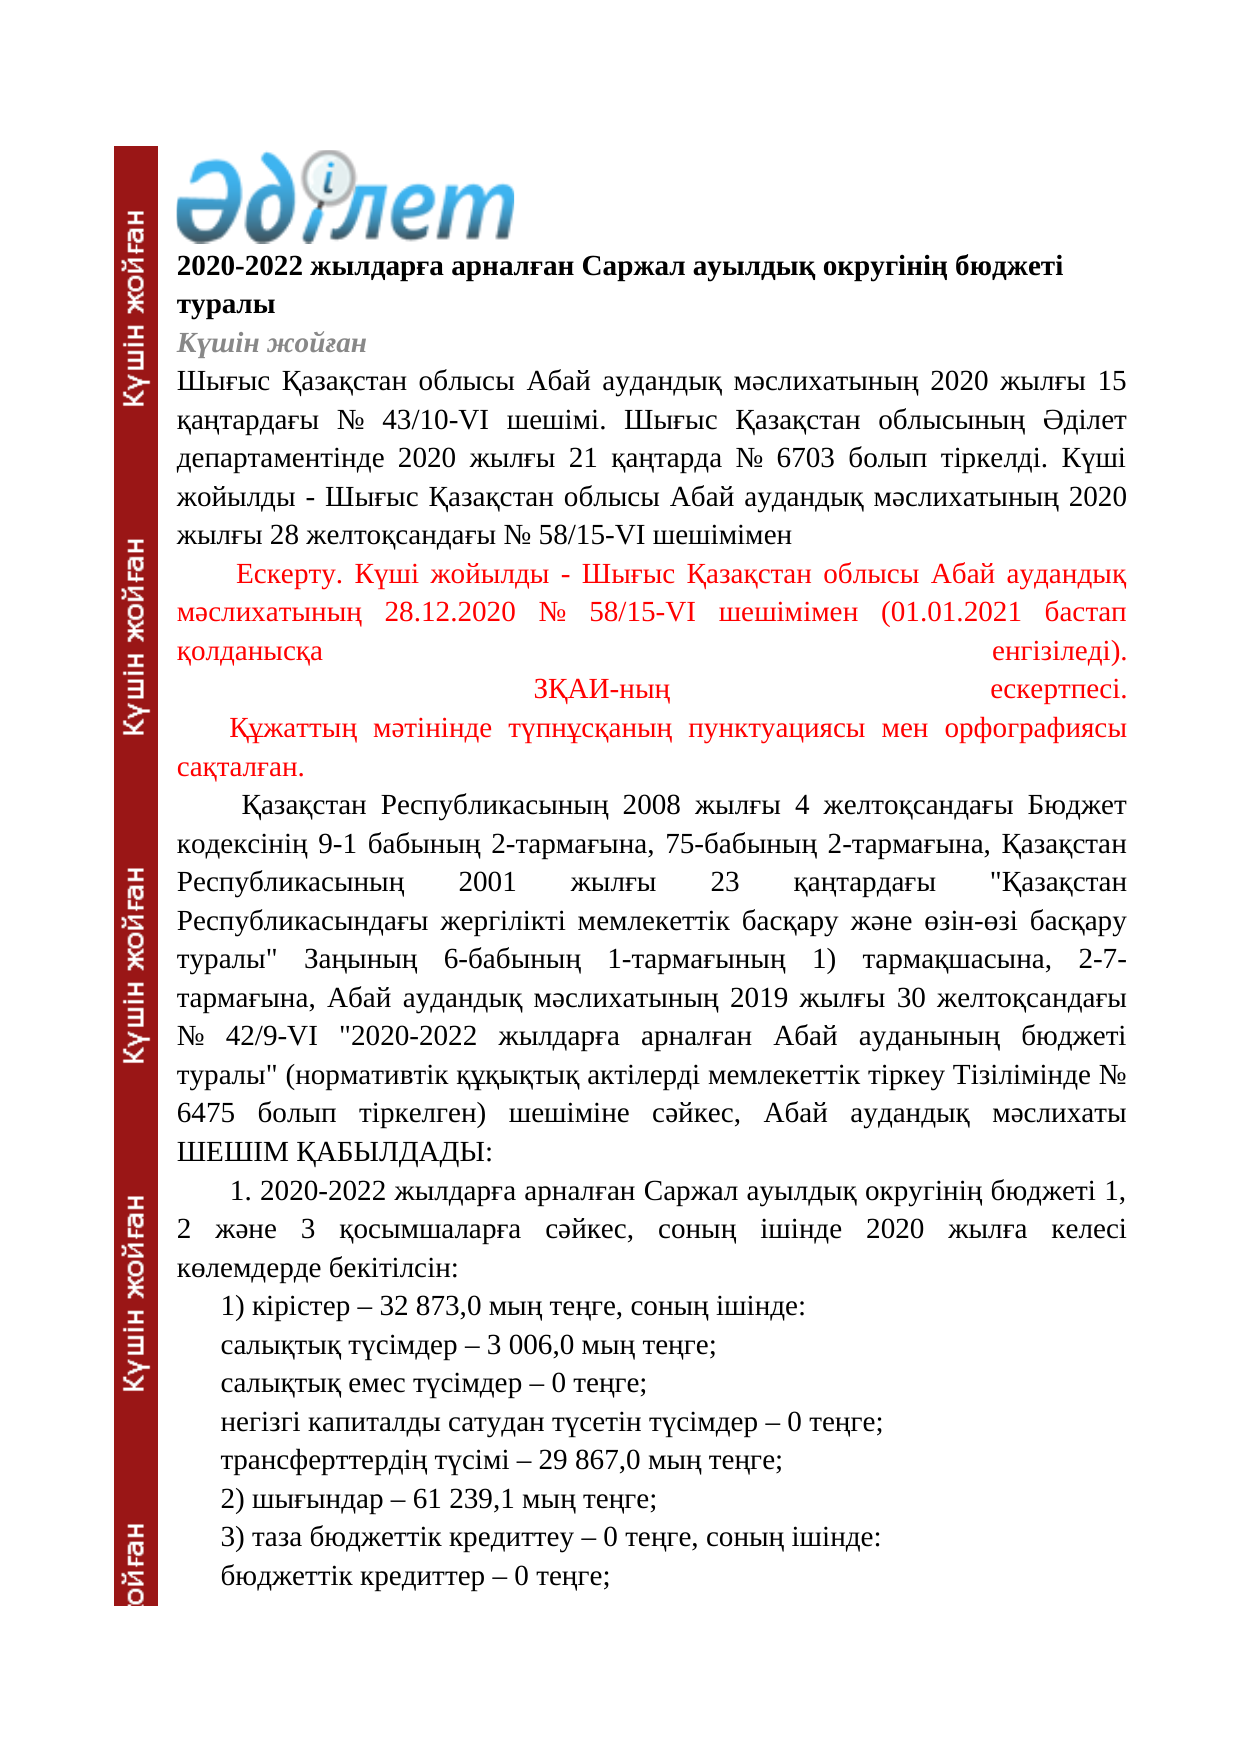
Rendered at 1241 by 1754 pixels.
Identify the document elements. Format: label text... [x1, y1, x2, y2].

picture [114, 1168, 158, 1173]
picture [114, 551, 158, 556]
picture [114, 1476, 158, 1481]
picture [114, 358, 158, 363]
picture [114, 146, 158, 248]
text негізгі капиталды сатудан түсетін түсімдер – 0 теңге; [112, 1404, 1128, 1437]
picture [114, 1399, 158, 1404]
picture [114, 1360, 158, 1365]
text Күшін жойған [112, 325, 1128, 358]
picture [114, 1514, 158, 1519]
picture [176, 150, 515, 244]
picture [114, 1592, 158, 1606]
text салықтық түсімдер – 3 006,0 мың теңге; [112, 1327, 1128, 1360]
text салықтық емес түсімдер – 0 теңге; [112, 1365, 1128, 1399]
text 1) кірістер – 32 873,0 мың теңге, соның ішінде: [112, 1288, 1128, 1322]
picture [114, 782, 158, 787]
text 2020-2022 жылдарға арналған Саржал ауылдық округінің бюджеті туралы [112, 248, 1128, 320]
text Қазақстан Республикасының 2008 жылғы 4 желтоқсандағы Бюджет кодексінің 9-1 бабының 2-тармағына, 75-бабының 2-тармағына, Қазақстан Республикасының 2001 жылғы 23 қаңтардағы "Қазақстан Республикасындағы жергілікті мемлекеттік басқару және өзін-өзі басқару туралы" Заңының 6-бабының 1-тармағының 1) тармақшасына, 2-7-тармағына, Абай аудандық мәслихатының 2019 жылғы 30 желтоқсандағы № 42/9-VI "2020-2022 жылдарға арналған Абай ауданының бюджеті туралы" (нормативтік құқықтық актілерді мемлекеттік тіркеу Тізілімінде № 6475 болып тіркелген) шешіміне сәйкес, Абай аудандық мәслихаты ШЕШІМ ҚАБЫЛДАДЫ: [112, 787, 1128, 1168]
text 2) шығындар – 61 239,1 мың теңге; [112, 1481, 1128, 1514]
text Ескерту. Күші жойылды - Шығыс Қазақстан облысы Абай аудандық мәслихатының 28.12.2020 № 58/15-VI шешімімен (01.01.2021 бастап қолданысқа енгізіледі). ЗҚАИ-ның ескертпесі. Құжаттың мәтінінде түпнұсқаның пунктуациясы мен орфографиясы сақталған. [112, 556, 1128, 782]
text трансферттердің түсімі – 29 867,0 мың теңге; [112, 1442, 1128, 1476]
picture [114, 1437, 158, 1442]
text 1. 2020-2022 жылдарға арналған Саржал ауылдық округінің бюджеті 1, 2 және 3 қосымшаларға сәйкес, соның ішінде 2020 жылға келесі көлемдерде бекітілсін: [112, 1173, 1128, 1283]
text бюджеттік кредиттер – 0 теңге; [112, 1558, 1128, 1592]
picture [114, 320, 158, 325]
picture [114, 1283, 158, 1288]
picture [114, 1553, 158, 1558]
text Шығыс Қазақстан облысы Абай аудандық мәслихатының 2020 жылғы 15 қаңтардағы № 43/10-VI шешімі. Шығыс Қазақстан облысының Әділет департаментінде 2020 жылғы 21 қаңтарда № 6703 болып тіркелді. Күші жойылды - Шығыс Қазақстан облысы Абай аудандық мәслихатының 2020 жылғы 28 желтоқсандағы № 58/15-VI шешімімен [112, 363, 1128, 551]
picture [114, 1322, 158, 1327]
text 3) таза бюджеттік кредиттеу – 0 теңге, соның ішінде: [112, 1519, 1128, 1553]
